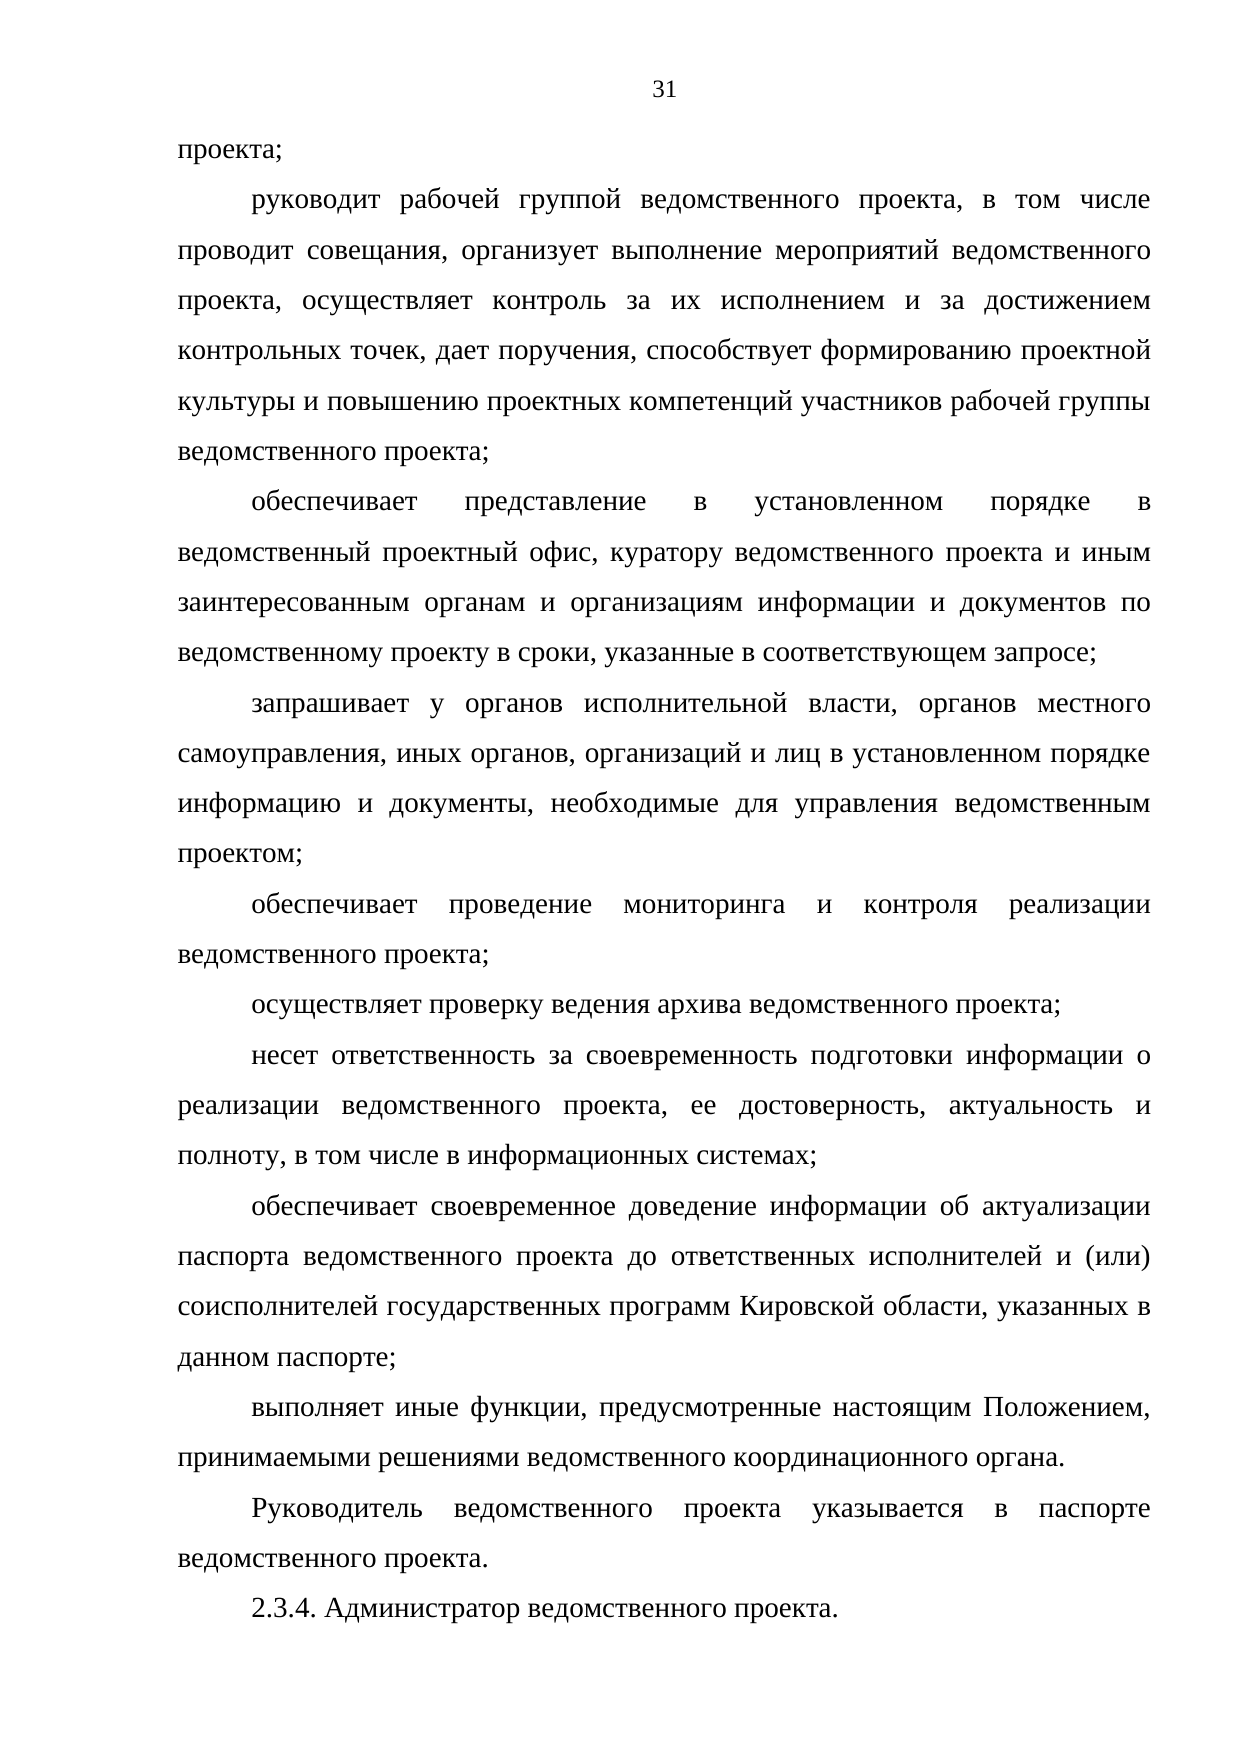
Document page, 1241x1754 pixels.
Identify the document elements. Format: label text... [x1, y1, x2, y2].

text выполняет иные функции, предусмотренные настоящим Положением, принимаемыми решениями ведомственного координационного органа. [177, 1389, 1152, 1473]
text несет ответственность за своевременность подготовки информации о реализации ведомственного проекта, ее достоверность, актуальность и полноту, в том числе в информационных системах; [177, 1037, 1152, 1171]
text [177, 131, 1152, 165]
text обеспечивает представление в установленном порядке в ведомственный проектный офис, куратору ведомственного проекта и иным заинтересованным органам и организациям информации и документов по ведомственному проекту в сроки, указанные в соответствующем запросе; [177, 483, 1152, 668]
text 2.3.4. Администратор ведомственного проекта. [177, 1590, 1152, 1624]
text руководит рабочей группой ведомственного проекта, в том числе проводит совещания, организует выполнение мероприятий ведомственного проекта, осуществляет контроль за их исполнением и за достижением контрольных точек, дает поручения, способствует формированию проектной культуры и повышению проектных компетенций участников рабочей группы ведомственного проекта; [177, 182, 1152, 467]
text обеспечивает своевременное доведение информации об актуализации паспорта ведомственного проекта до ответственных исполнителей и (или) соисполнителей государственных программ Кировской области, указанных в данном паспорте; [177, 1188, 1152, 1372]
text осуществляет проверку ведения архива ведомственного проекта; [177, 987, 1152, 1020]
text обеспечивает проведение мониторинга и контроля реализации ведомственного проекта; [177, 886, 1152, 970]
text запрашивает у органов исполнительной власти, органов местного самоуправления, иных органов, организаций и лиц в установленном порядке информацию и документы, необходимые для управления ведомственным проектом; [177, 685, 1152, 869]
text Руководитель ведомственного проекта указывается в паспорте ведомственного проекта. [177, 1490, 1152, 1573]
